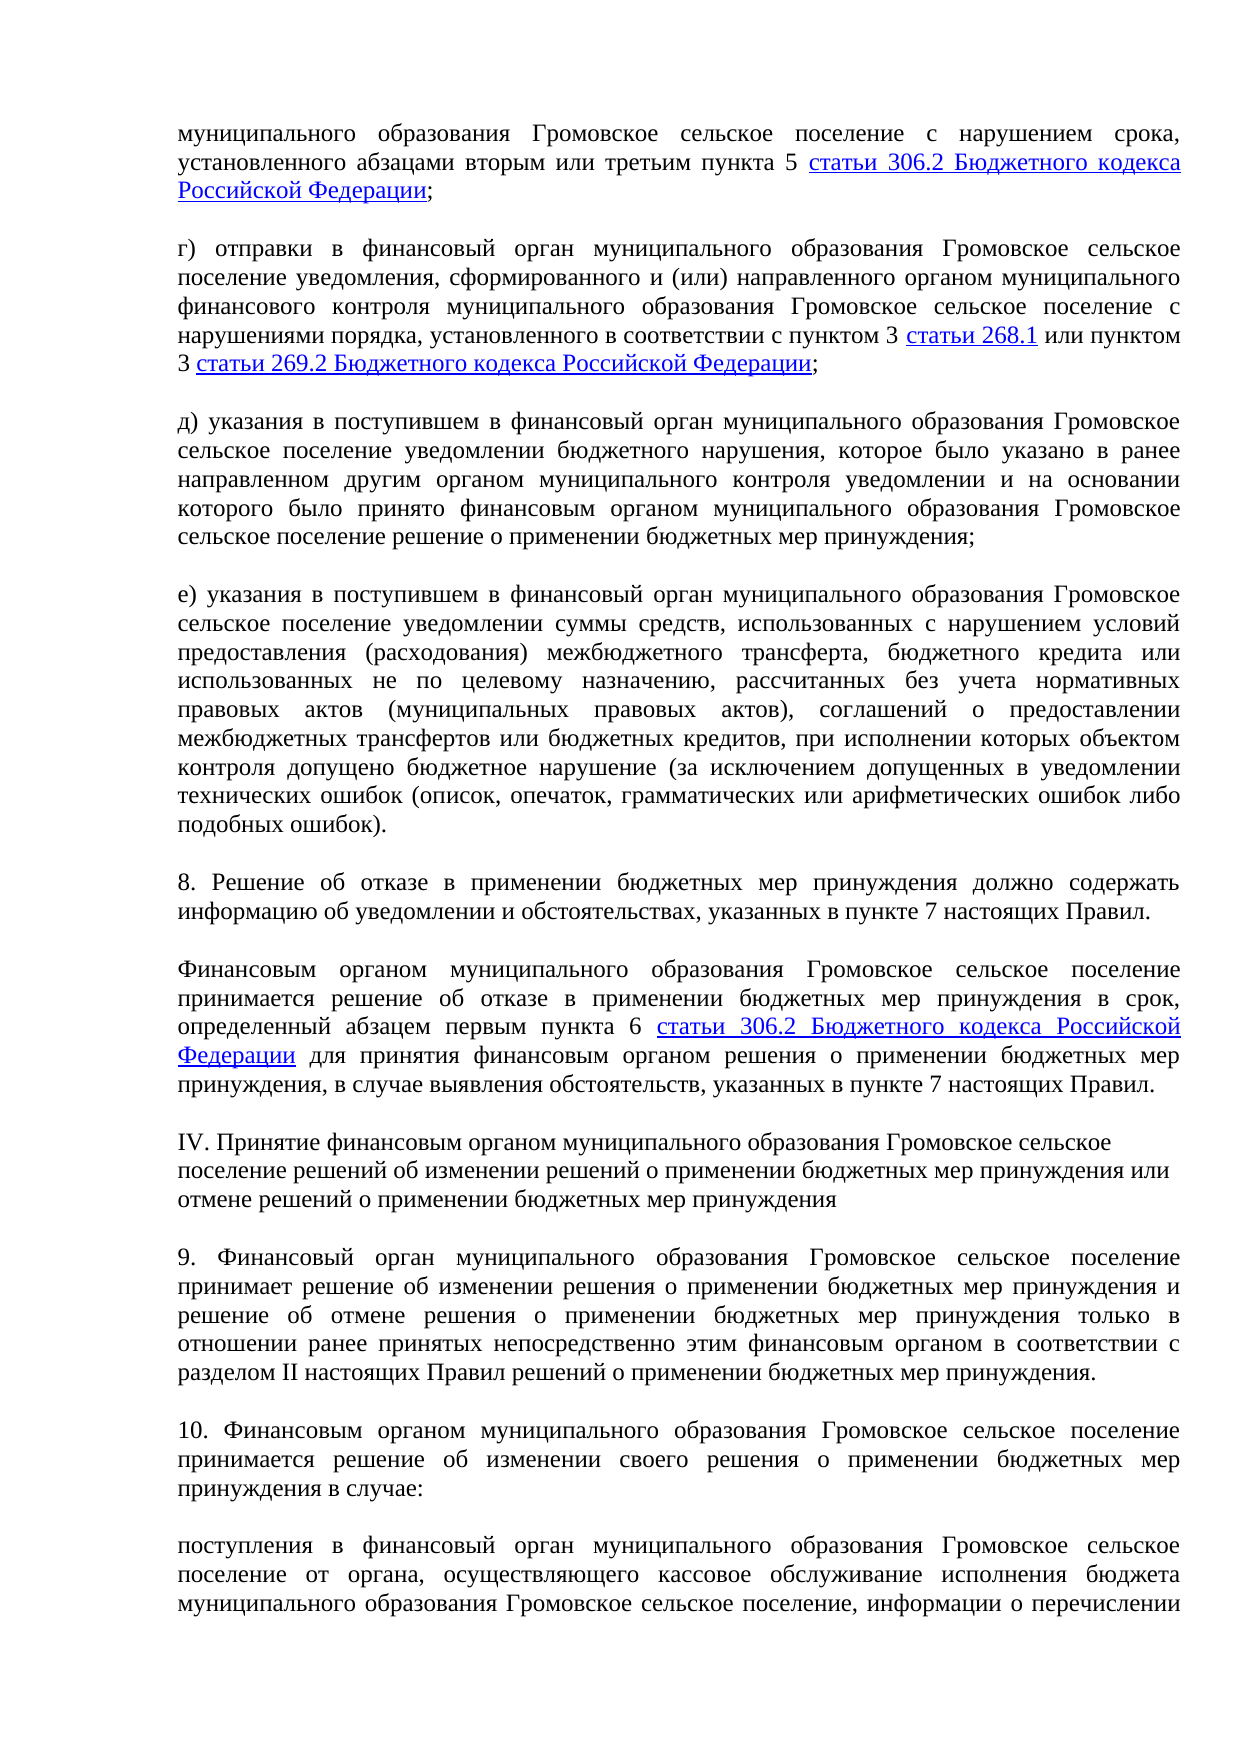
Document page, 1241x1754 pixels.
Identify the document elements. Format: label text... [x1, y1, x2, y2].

text е) указания в поступившем в финансовый орган муниципального образования Громовское сельское поселение уведомлении суммы средств, использованных с нарушением условий предоставления (расходования) межбюджетного трансферта, бюджетного кредита или использованных не по целевому назначению, рассчитанных без учета нормативных правовых актов (муниципальных правовых актов), соглашений о предоставлении межбюджетных трансфертов или бюджетных кредитов, при исполнении которых объектом контроля допущено бюджетное нарушение (за исключением допущенных в уведомлении технических ошибок (описок, опечаток, грамматических или арифметических ошибок либо подобных ошибок). [177, 579, 1181, 838]
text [177, 1531, 1181, 1617]
text 9. Финансовый орган муниципального образования Громовское сельское поселение принимает решение об изменении решения о применении бюджетных мер принуждения и решение об отмене решения о применении бюджетных мер принуждения только в отношении ранее принятых непосредственно этим финансовым органом в соответствии с разделом II настоящих Правил решений о применении бюджетных мер принуждения. [177, 1242, 1181, 1386]
text 8. Решение об отказе в применении бюджетных мер принуждения должно содержать информацию об уведомлении и обстоятельствах, указанных в пункте 7 настоящих Правил. [177, 867, 1181, 925]
text г) отправки в финансовый орган муниципального образования Громовское сельское поселение уведомления, сформированного и (или) направленного органом муниципального финансового контроля муниципального образования Громовское сельское поселение с нарушениями порядка, установленного в соответствии с пунктом 3 статьи 268.1 или пунктом 3 статьи 269.2 Бюджетного кодекса Российской Федерации; [177, 233, 1181, 377]
text д) указания в поступившем в финансовый орган муниципального образования Громовское сельское поселение уведомлении бюджетного нарушения, которое было указано в ранее направленном другим органом муниципального контроля уведомлении и на основании которого было принято финансовым органом муниципального образования Громовское сельское поселение решение о применении бюджетных мер принуждения; [177, 406, 1181, 550]
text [177, 118, 1181, 204]
text Финансовым органом муниципального образования Громовское сельское поселение принимается решение об отказе в применении бюджетных мер принуждения в срок, определенный абзацем первым пункта 6 статьи 306.2 Бюджетного кодекса Российской Федерации для принятия финансовым органом решения о применении бюджетных мер принуждения, в случае выявления обстоятельств, указанных в пункте 7 настоящих Правил. [177, 954, 1181, 1098]
text IV. Принятие финансовым органом муниципального образования Громовское сельское поселение решений об изменении решений о применении бюджетных мер принуждения или отмене решений о применении бюджетных мер принуждения [177, 1127, 1181, 1213]
text 10. Финансовым органом муниципального образования Громовское сельское поселение принимается решение об изменении своего решения о применении бюджетных мер принуждения в случае: [177, 1415, 1181, 1501]
